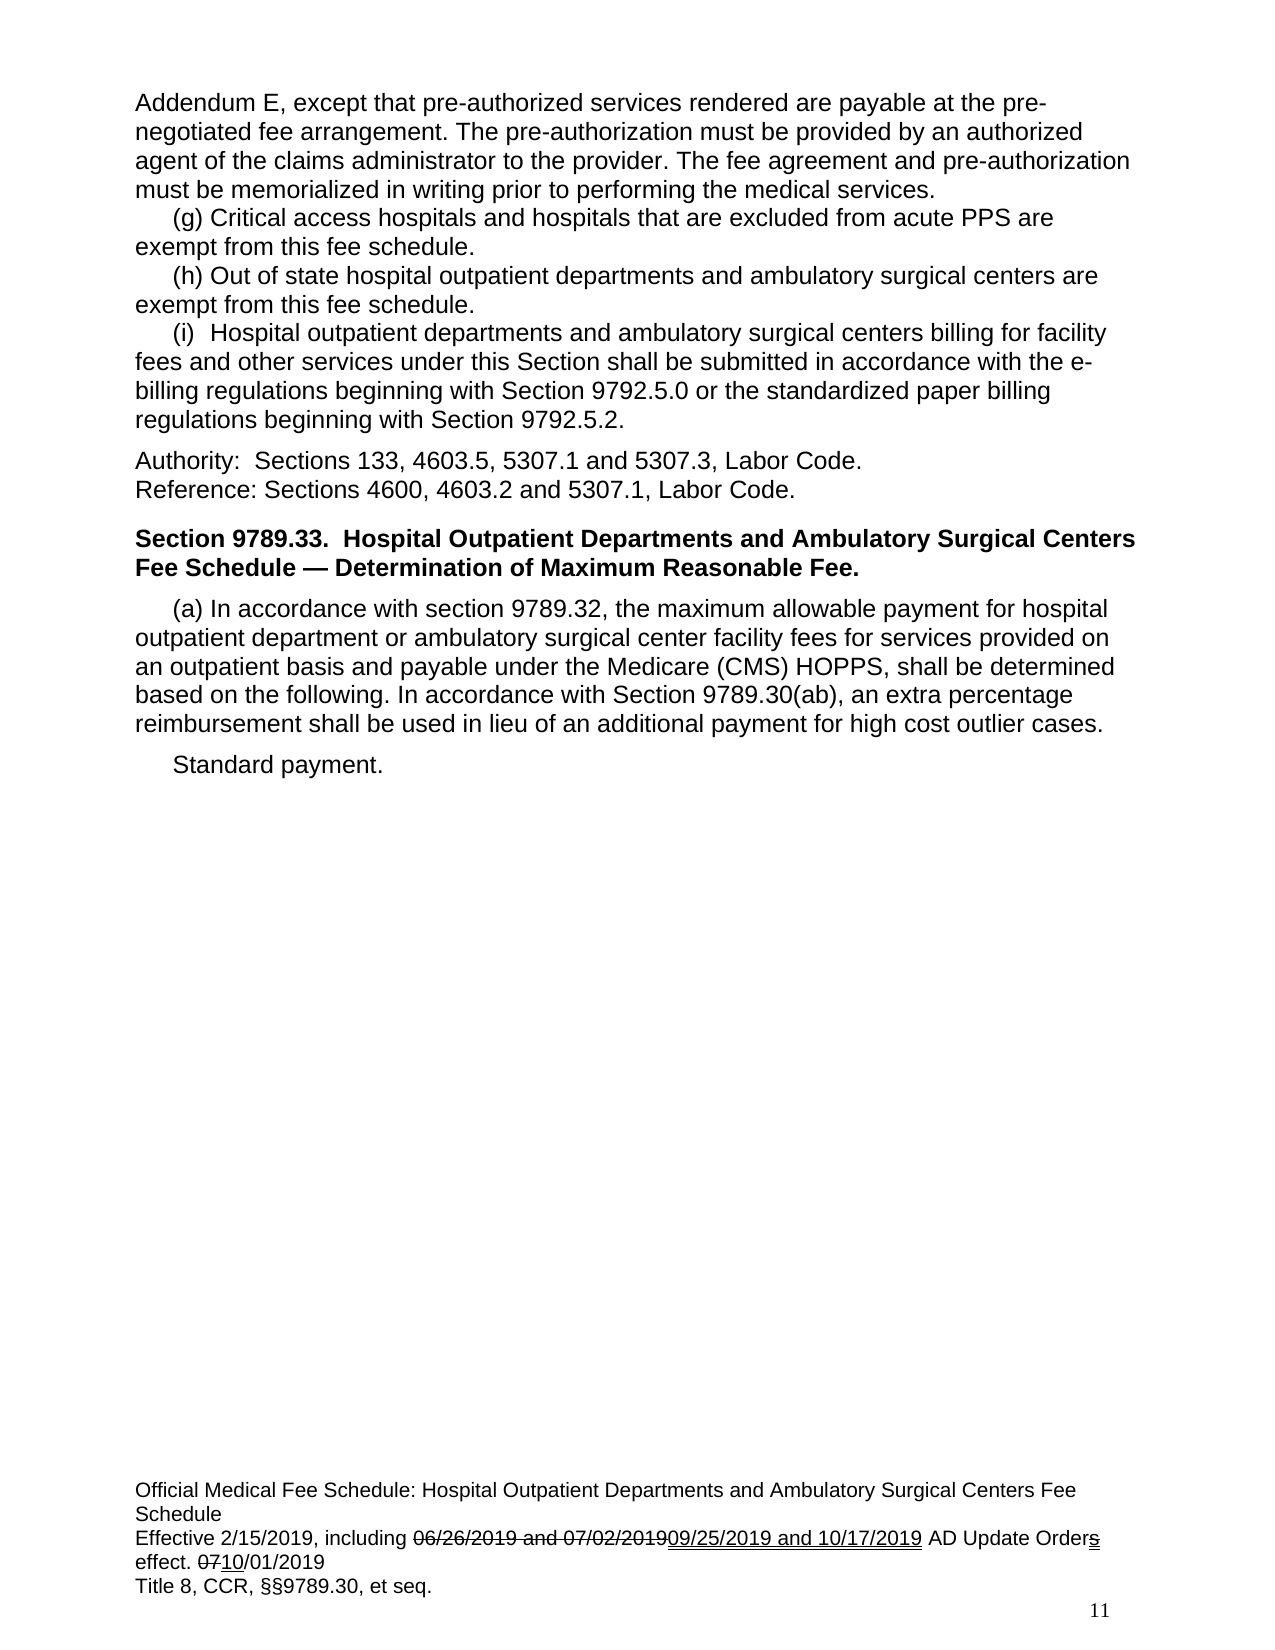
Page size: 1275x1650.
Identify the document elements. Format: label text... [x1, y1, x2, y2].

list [135, 88, 1140, 203]
subtitle Section 9789.33. Hospital Outpatient Departments and Ambulatory Surgical Centers Fee Schedule — Determination of Maximum Reasonable Fee. [135, 524, 1140, 582]
list Out of state hospital outpatient departments and ambulatory surgical centers are exempt from this fee schedule. [135, 261, 1140, 318]
list Hospital outpatient departments and ambulatory surgical centers billing for facility fees and other services under this Section shall be submitted in accordance with the e-billing regulations beginning with Section 9792.5.0 or the standardized paper billing regulations beginning with Section 9792.5.2. [135, 318, 1140, 433]
list Critical access hospitals and hospitals that are excluded from acute PPS are exempt from this fee schedule. [135, 203, 1140, 261]
list In accordance with section 9789.32, the maximum allowable payment for hospital outpatient department or ambulatory surgical center facility fees for services provided on an outpatient basis and payable under the Medicare (CMS) HOPPS, shall be determined based on the following. In accordance with Section 9789.30(ab), an extra percentage reimbursement shall be used in lieu of an additional payment for high cost outlier cases. [135, 594, 1140, 738]
text Reference: Sections 4600, 4603.2 and 5307.1, Labor Code. [135, 474, 1140, 503]
text Standard payment. [135, 750, 1140, 779]
text Authority: Sections 133, 4603.5, 5307.1 and 5307.3, Labor Code. [135, 446, 1140, 474]
